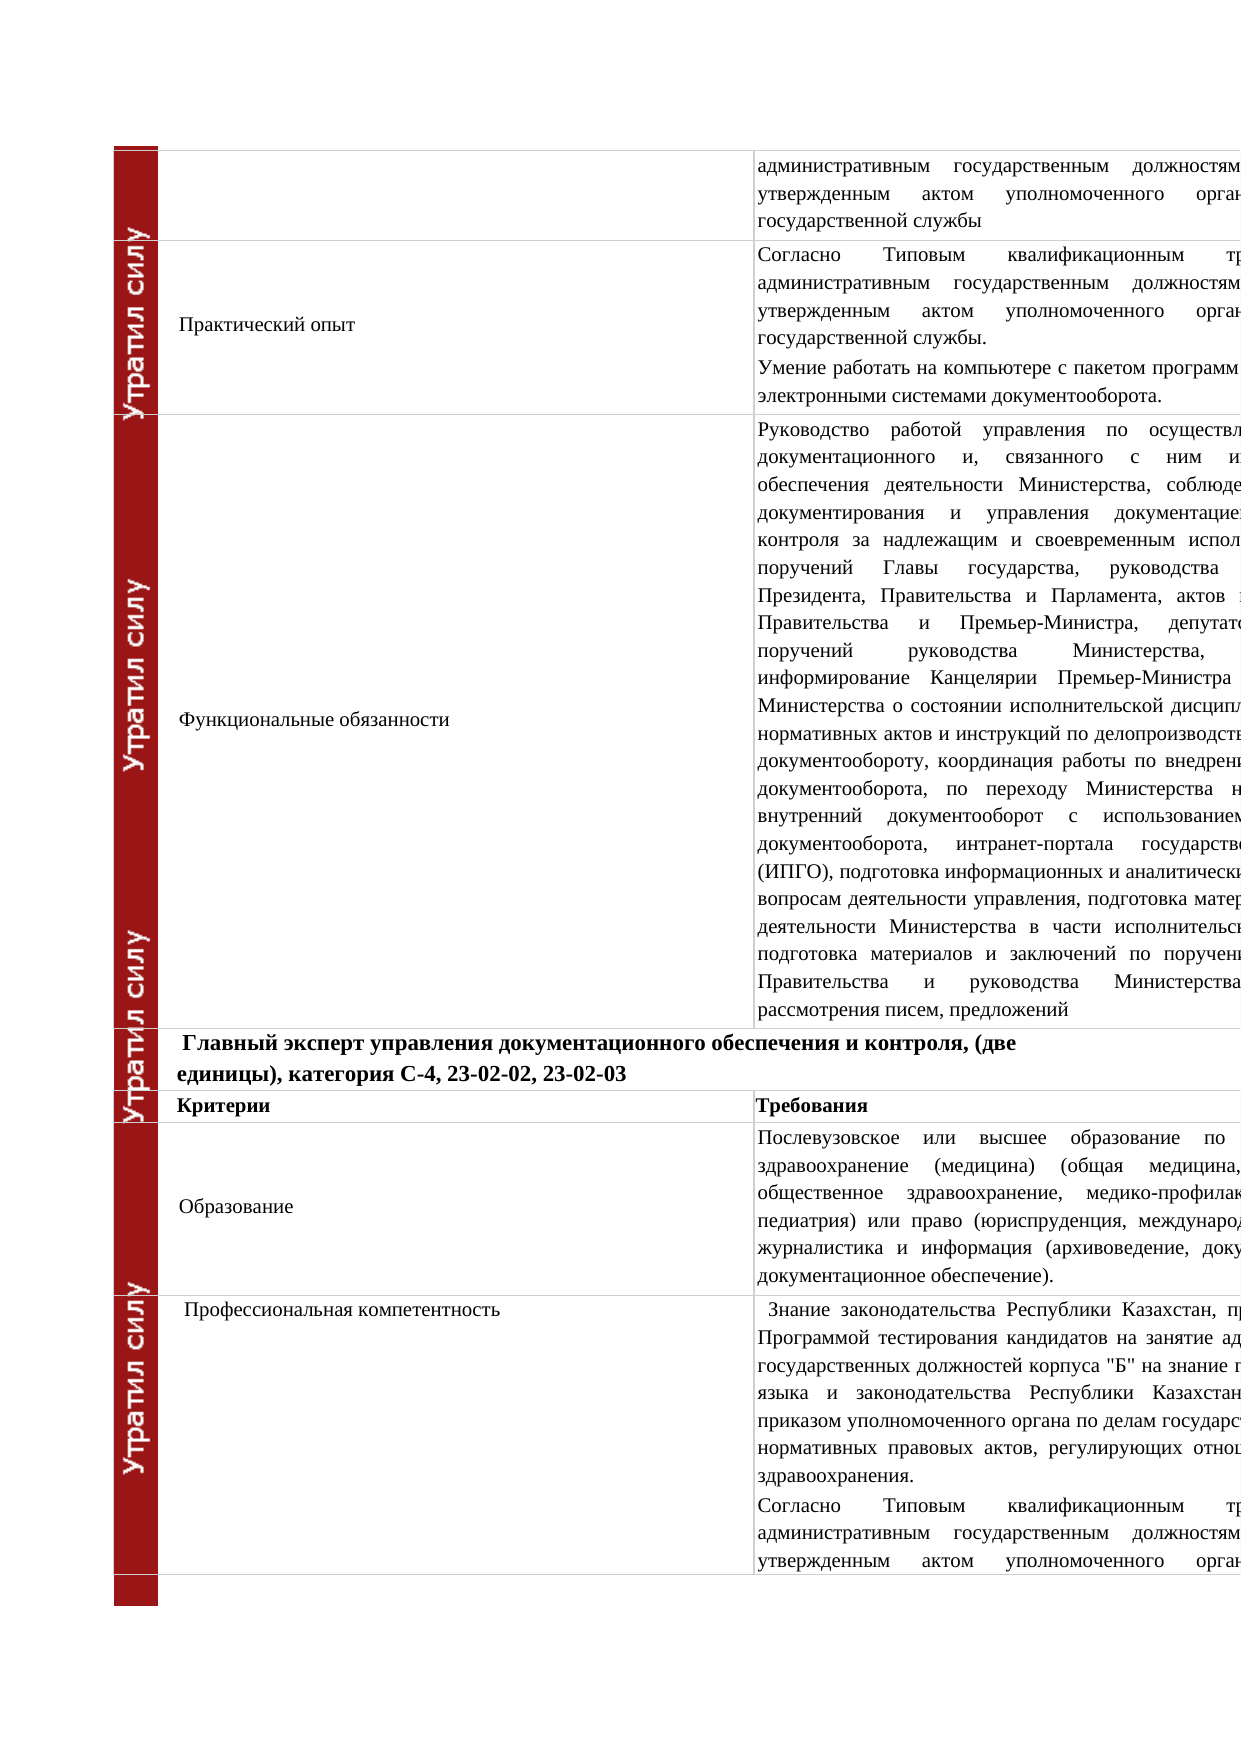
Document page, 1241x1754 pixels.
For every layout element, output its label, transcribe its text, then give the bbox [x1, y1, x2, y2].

table_cell Образование [114, 1123, 753, 1294]
table_header Критерии [114, 1091, 753, 1122]
table_cell Профессиональная компетентность [114, 151, 753, 239]
table_cell Послевузовское или высшее образование по специальностям здравоохранение (медицина) (общая медицина, стоматология, общественное здравоохранение, медико-профилактическое дело, педиатрия) или право (юриспруденция, международное право) или журналистика и информация (архивоведение, документоведение и документационное обеспечение). [755, 1123, 1240, 1294]
table_cell Согласно Типовым квалификационным требованиям к административным государственным должностям корпуса "Б", утвержденным актом уполномоченного органа по делам государственной службы. Умение работать на компьютере с пакетом программ Microsoft Office, электронными системами документооборота. [755, 241, 1240, 414]
table_cell Руководство работой управления по осуществлению контроля документационного и, связанного с ним информационного обеспечения деятельности Министерства, соблюдения требований документирования и управления документацией, обеспечение контроля за надлежащим и своевременным исполнением актов и поручений Главы государства, руководства Администрации Президента, Правительства и Парламента, актов и распоряжений Правительства и Премьер-Министра, депутатских запросов, поручений руководства Министерства, своевременное информирование Канцелярии Премьер-Министра и руководства Министерства о состоянии исполнительской дисциплины, разработка нормативных актов и инструкций по делопроизводству, электронному документообороту, координация работы по внедрению электронного документооборота, по переходу Министерства на безбумажный внутренний документооборот с использованием электронного документооборота, интранет-портала государственных органов (ИПГО), подготовка информационных и аналитических материалов по вопросам деятельности управления, подготовка материалов по оценке деятельности Министерства в части исполнительской дисциплины подготовка материалов и заключений по поручениям Президента, Правительства и руководства Министерства, обеспечение рассмотрения писем, предложений [755, 415, 1240, 1028]
picture [114, 1575, 158, 1606]
picture [114, 146, 158, 150]
table_header Требования [755, 1091, 1240, 1122]
text Главный эксперт управления документационного обеспечения и контроля, (две единицы), категория С-4, 23-02-02, 23-02-03 [112, 1029, 1128, 1086]
table_cell Функциональные обязанности [114, 415, 753, 1028]
table_cell Практический опыт [114, 241, 753, 414]
table_cell Профессиональная компетентность [114, 1296, 753, 1573]
picture [114, 1086, 158, 1090]
